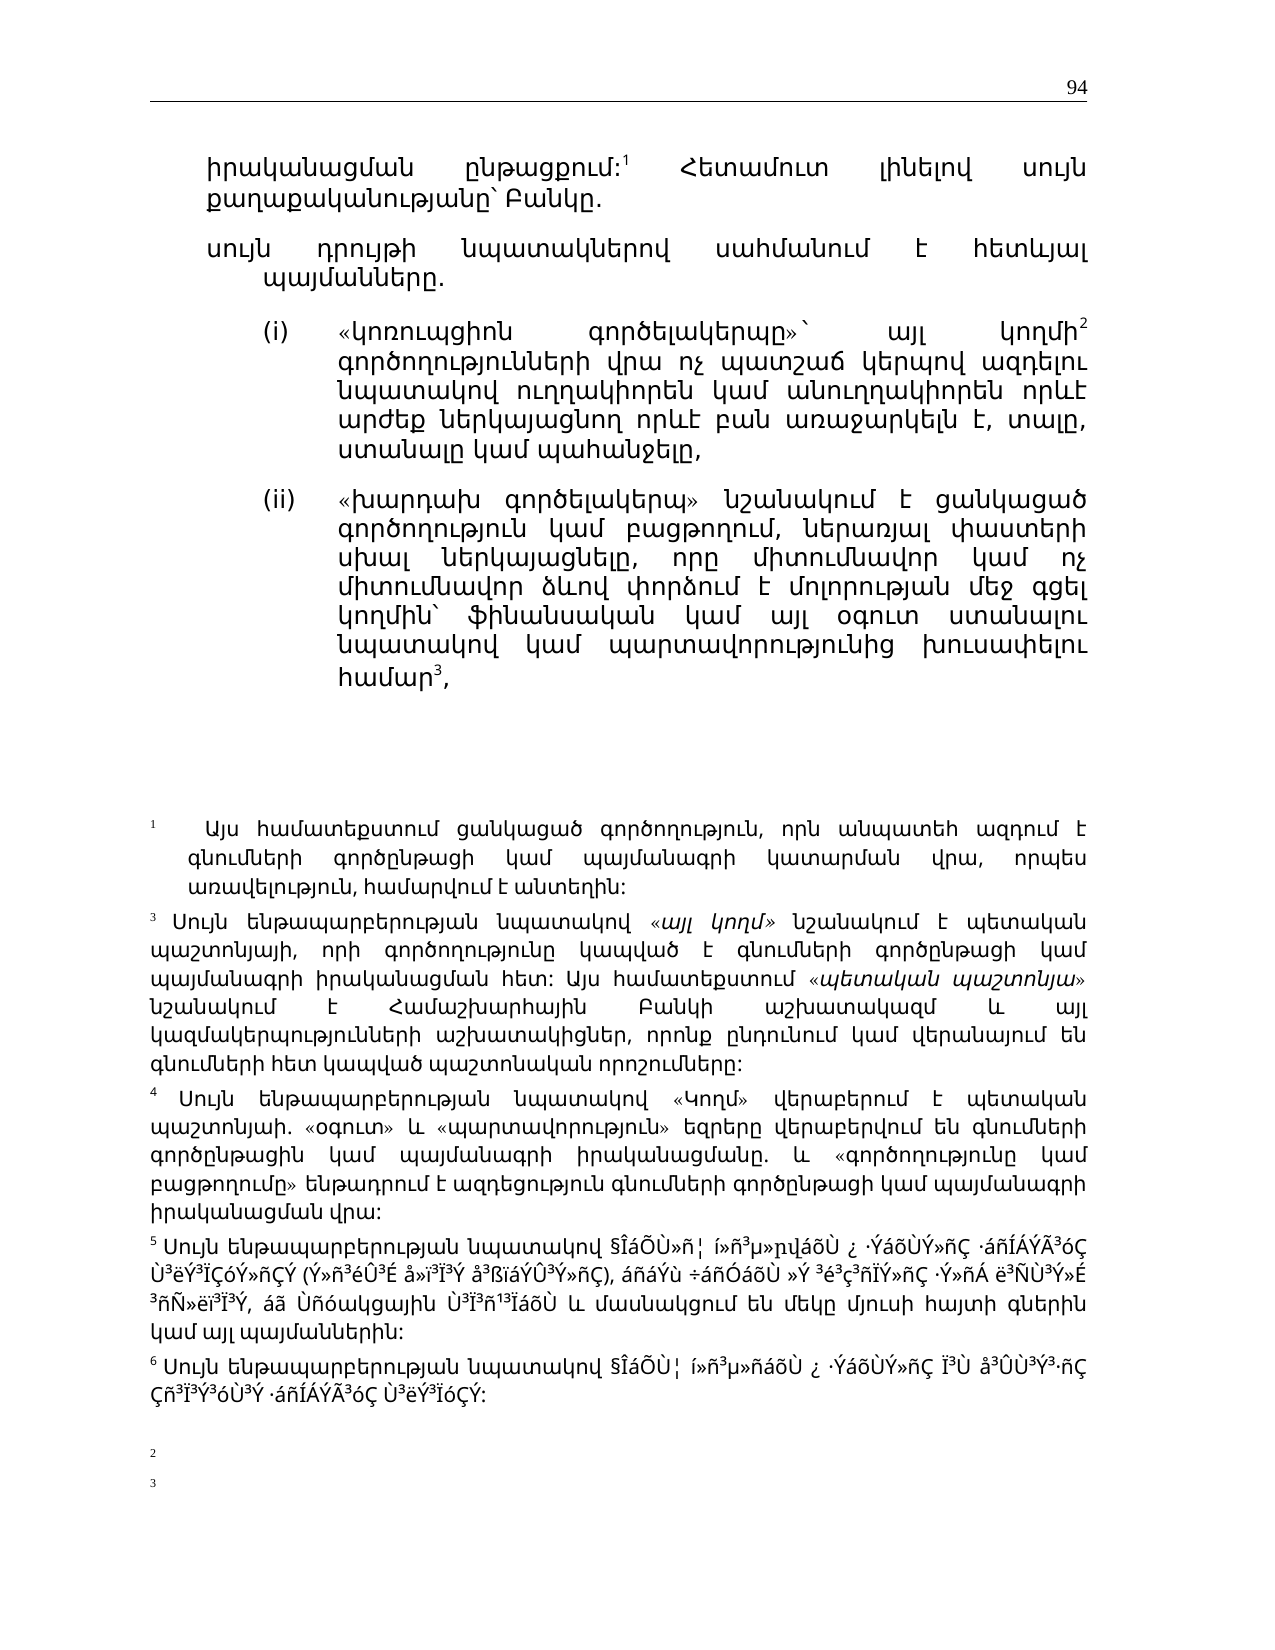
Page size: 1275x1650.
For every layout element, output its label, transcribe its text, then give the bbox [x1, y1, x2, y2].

text (ii) խարդախ գործելակերպ նշանակում է ցանկացած գործողություն կամ բացթողում, ներառյալ փաստերի սխալ ներկայացնելը, որը միտումնավոր կամ ոչ միտումնավոր ձևով փորձում է մոլորության մեջ գցել կողմին՝ ֆինանսական կամ այլ օգուտ ստանալու նպատակով կամ պարտավորությունից խուսափելու համար, [262, 485, 1087, 694]
text սույն դրույթի նպատակներով սահմանում է հետևյալ պայմանները. [206, 234, 1087, 292]
text (i) կոռուպցիոն գործելակերպը` այլ կողմի գործողությունների վրա ոչ պատշաճ կերպով ազդելու նպատակով ուղղակիորեն կամ անուղղակիորեն որևէ արժեք ներկայացնող որևէ բան առաջարկելն է, տալը, ստանալը կամ պահանջելը, [262, 313, 1087, 464]
text 1.16 Ըստ Բանկի քաղաքականության պահանջվում է, որ Վարկառուները (ներառյալ Բանկի վարկերի շահառուները), հայտատուները, մատակարարները, կապալառուները և իրենց գործակալները (հայտարարագրված կամ ոչ), ենթակապալառուները, ենթախորհրդատուները, ծառայություններ մատուցողները կամ մատակարարները և աշխատակազմի որևէ անդամ, հետևեն էթիկայի բարձրագույն չափանիշին Բանկի կողմից ֆինանսավորված պայմանագրերի գնումների և իրականացման ընթացքում: Հետամուտ լինելով սույն քաղաքականությանը՝ Բանկը. [150, 150, 1087, 213]
